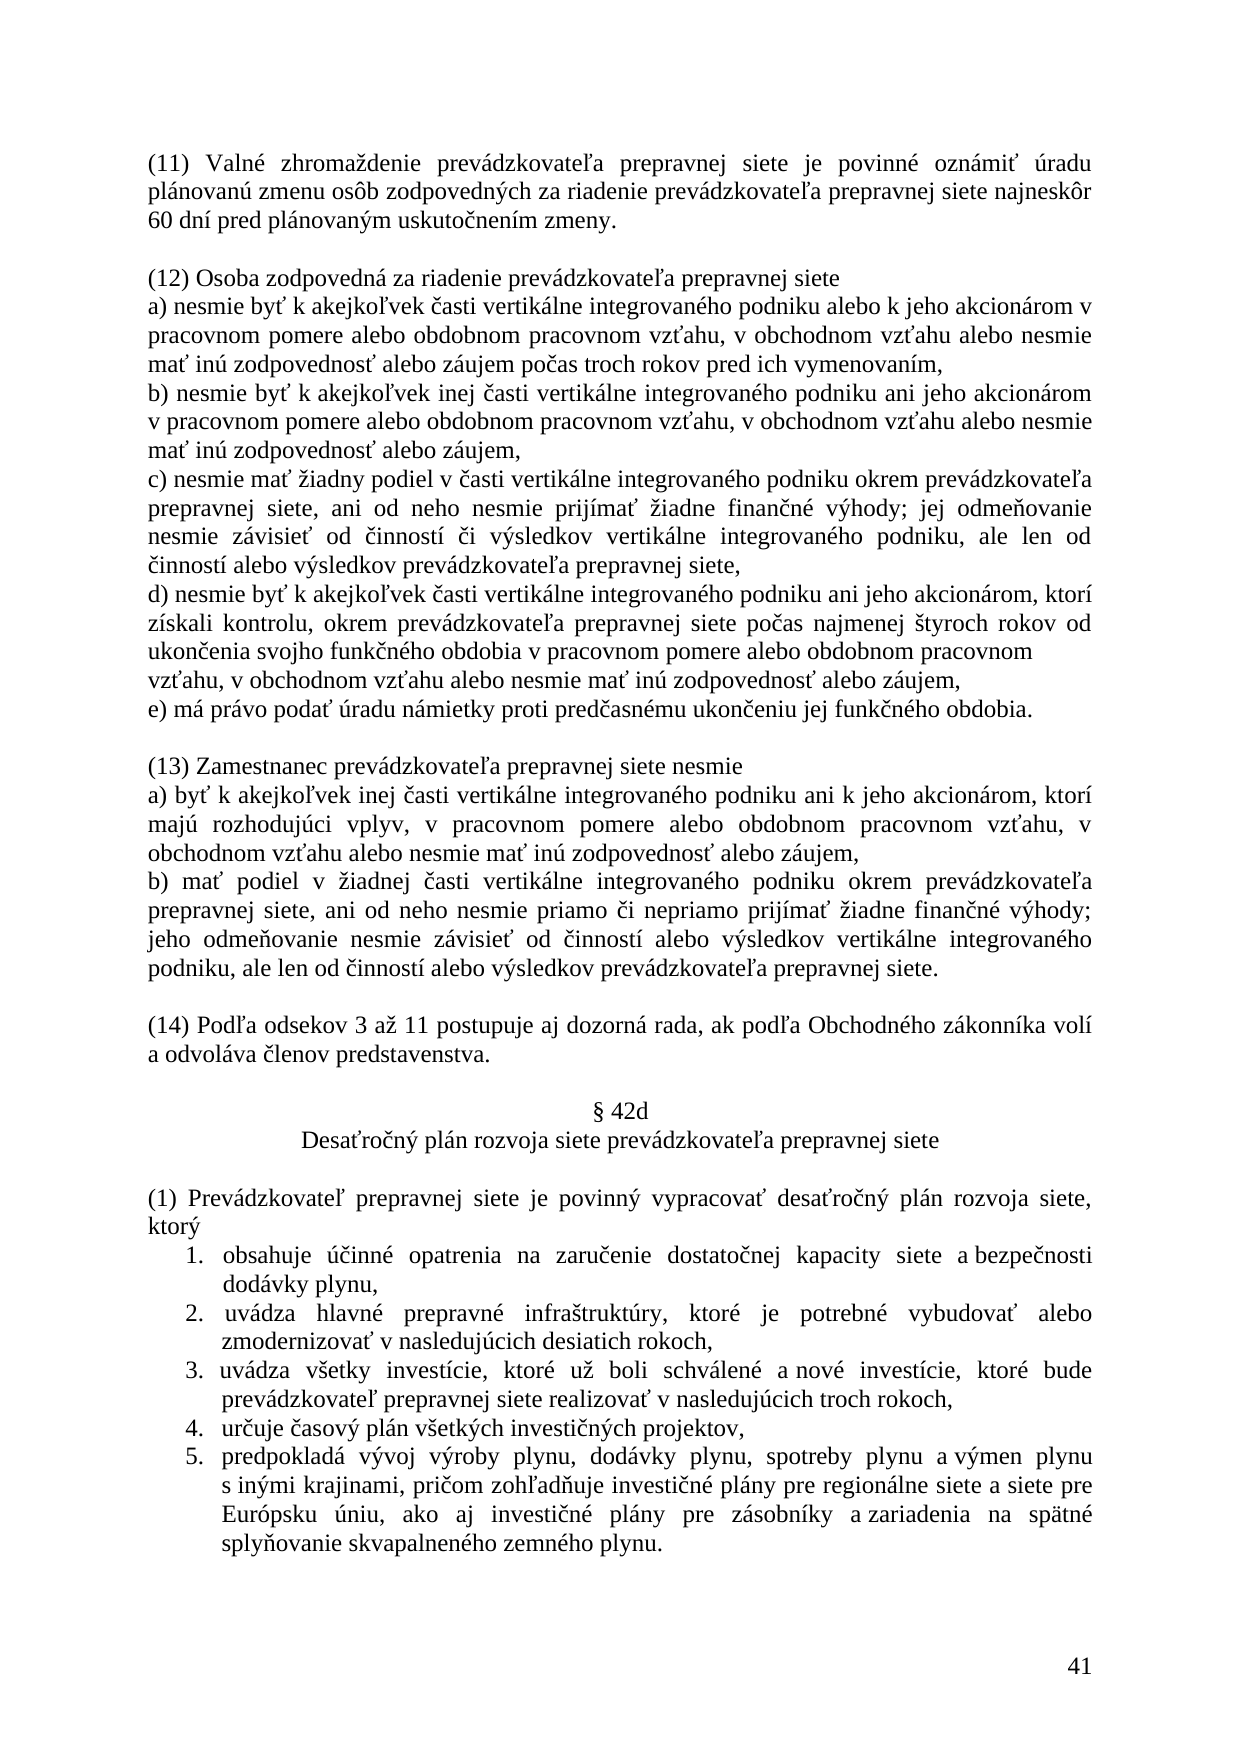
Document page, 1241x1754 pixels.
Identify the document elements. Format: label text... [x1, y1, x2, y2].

text vzťahu, v obchodnom vzťahu alebo nesmie mať inú zodpovednosť alebo záujem, [148, 665, 1093, 694]
text (12) Osoba zodpovedná za riadenie prevádzkovateľa prepravnej siete [148, 263, 1093, 291]
text b) mať podiel v žiadnej časti vertikálne integrovaného podniku okrem prevádzkovateľa prepravnej siete, ani od neho nesmie priamo či nepriamo prijímať žiadne finančné výhody; jeho odmeňovanie nesmie závisieť od činností alebo výsledkov vertikálne integrovaného podniku, ale len od činností alebo výsledkov prevádzkovateľa prepravnej siete. [148, 866, 1093, 981]
text (13) Zamestnanec prevádzkovateľa prepravnej siete nesmie [148, 751, 1093, 780]
text d) nesmie byť k akejkoľvek časti vertikálne integrovaného podniku ani jeho akcionárom, ktorí získali kontrolu, okrem prevádzkovateľa prepravnej siete počas najmenej štyroch rokov od ukončenia svojho funkčného obdobia v pracovnom pomere alebo obdobnom pracovnom [148, 579, 1093, 665]
text (11) Valné zhromaždenie prevádzkovateľa prepravnej siete je povinné oznámiť úradu plánovanú zmenu osôb zodpovedných za riadenie prevádzkovateľa prepravnej siete najneskôr 60 dní pred plánovaným uskutočnením zmeny. [148, 148, 1093, 234]
text (14) Podľa odsekov 3 až 11 postupuje aj dozorná rada, ak podľa Obchodného zákonníka volí a odvoláva členov predstavenstva. [148, 1010, 1093, 1068]
text 2. uvádza hlavné prepravné infraštruktúry, ktoré je potrebné vybudovať alebo zmodernizovať v nasledujúcich desiatich rokoch, [185, 1298, 1093, 1355]
text 4. určuje časový plán všetkých investičných projektov, [185, 1413, 1093, 1441]
text (1) Prevádzkovateľ prepravnej siete je povinný vypracovať desaťročný plán rozvoja siete, ktorý [148, 1183, 1093, 1240]
text 5. predpokladá vývoj výroby plynu, dodávky plynu, spotreby plynu a výmen plynu s inými krajinami, pričom zohľadňuje investičné plány pre regionálne siete a siete pre Európsku úniu, ako aj investičné plány pre zásobníky a zariadenia na spätné splyňovanie skvapalneného zemného plynu. [185, 1441, 1093, 1556]
text 1. obsahuje účinné opatrenia na zaručenie dostatočnej kapacity siete a bezpečnosti dodávky plynu, [185, 1240, 1093, 1298]
text c) nesmie mať žiadny podiel v časti vertikálne integrovaného podniku okrem prevádzkovateľa prepravnej siete, ani od neho nesmie prijímať žiadne finančné výhody; jej odmeňovanie nesmie závisieť od činností či výsledkov vertikálne integrovaného podniku, ale len od činností alebo výsledkov prevádzkovateľa prepravnej siete, [148, 464, 1093, 579]
text e) má právo podať úradu námietky proti predčasnému ukončeniu jej funkčného obdobia. [148, 694, 1093, 723]
text 3. uvádza všetky investície, ktoré už boli schválené a nové investície, ktoré bude prevádzkovateľ prepravnej siete realizovať v nasledujúcich troch rokoch, [185, 1355, 1093, 1413]
text a) byť k akejkoľvek inej časti vertikálne integrovaného podniku ani k jeho akcionárom, ktorí majú rozhodujúci vplyv, v pracovnom pomere alebo obdobnom pracovnom vzťahu, v obchodnom vzťahu alebo nesmie mať inú zodpovednosť alebo záujem, [148, 780, 1093, 866]
text a) nesmie byť k akejkoľvek časti vertikálne integrovaného podniku alebo k jeho akcionárom v pracovnom pomere alebo obdobnom pracovnom vzťahu, v obchodnom vzťahu alebo nesmie mať inú zodpovednosť alebo záujem počas troch rokov pred ich vymenovaním, [148, 291, 1093, 378]
text b) nesmie byť k akejkoľvek inej časti vertikálne integrovaného podniku ani jeho akcionárom v pracovnom pomere alebo obdobnom pracovnom vzťahu, v obchodnom vzťahu alebo nesmie mať inú zodpovednosť alebo záujem, [148, 378, 1093, 464]
text § 42d [148, 1096, 1093, 1125]
text Desaťročný plán rozvoja siete prevádzkovateľa prepravnej siete [148, 1125, 1093, 1154]
